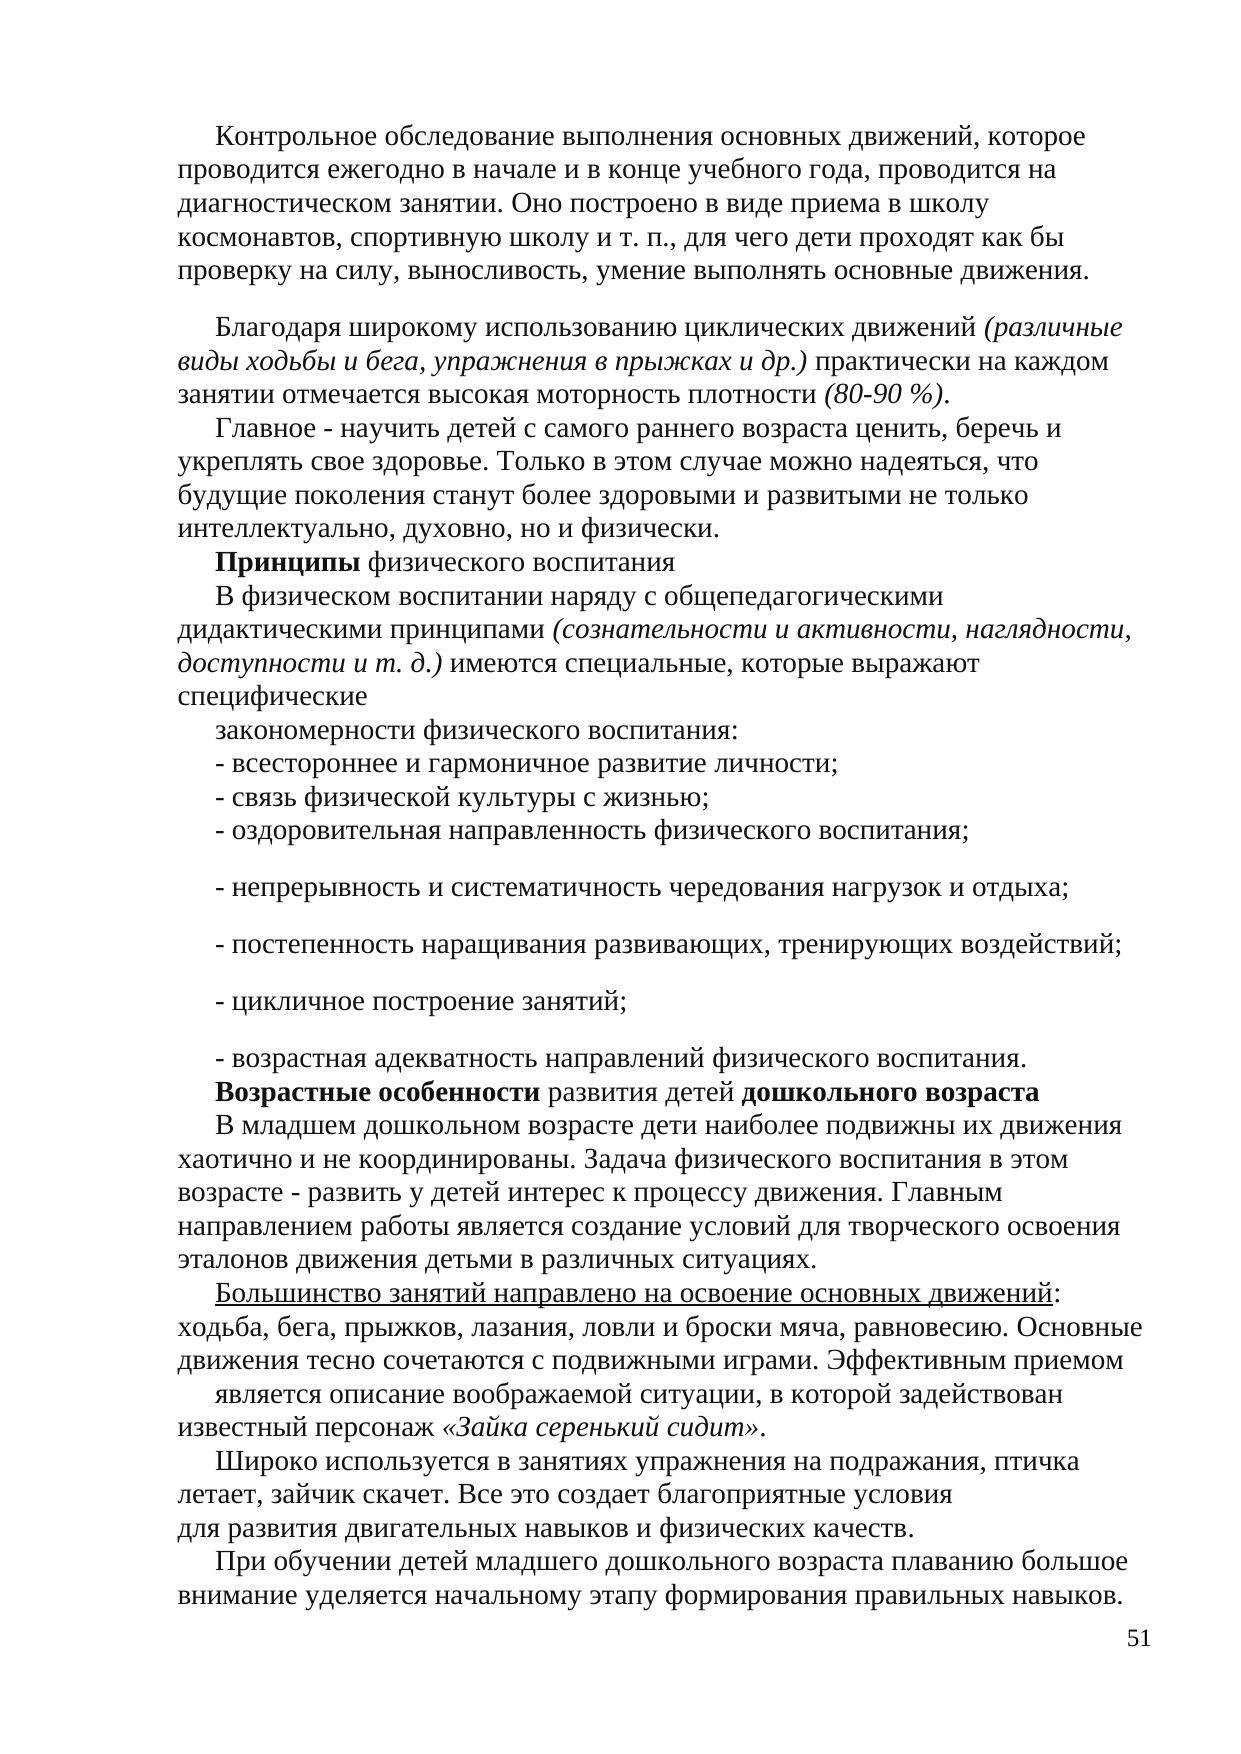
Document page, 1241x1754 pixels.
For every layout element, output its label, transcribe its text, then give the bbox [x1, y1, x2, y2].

text - оздоровительная направленность физического воспитания; [177, 812, 1152, 846]
text - постепенность наращивания развивающих, тренирующих воздействий; [177, 926, 1152, 960]
text Главное - научить детей с самого раннего возраста ценить, беречь и укреплять свое здоровье. Только в этом случае можно надеяться, что будущие поколения станут более здоровыми и развитыми не только интеллектуально, духовно, но и физически. [177, 410, 1152, 544]
text является описание воображаемой ситуации, в которой задействован известный персонаж «Зайка серенький сидит». [177, 1376, 1152, 1443]
text Контрольное обследование выполнения основных движений, которое проводится ежегодно в начале и в конце учебного года, проводится на диагностическом занятии. Оно построено в виде приема в школу космонавтов, спортивную школу и т. п., для чего дети проходят как бы проверку на силу, выносливость, умение выполнять основные движения. [177, 118, 1152, 286]
text - связь физической культуры с жизнью; [177, 779, 1152, 812]
text - всестороннее и гармоничное развитие личности; [177, 745, 1152, 779]
text В физическом воспитании наряду с общепедагогическими дидактическими принципами (сознательности и активности, наглядности, доступности и т. д.) имеются специальные, которые выражают специфические [177, 578, 1152, 712]
text Широко используется в занятиях упражнения на подражания, птичка летает, зайчик скачет. Все это создает благоприятные условия для развития двигательных навыков и физических качеств. [177, 1443, 1152, 1543]
text - непрерывность и систематичность чередования нагрузок и отдыха; [177, 869, 1152, 903]
text Благодаря широкому использованию циклических движений (различные виды ходьбы и бега, упражнения в прыжках и др.) практически на каждом занятии отмечается высокая моторность плотности (80-90 %). [177, 309, 1152, 410]
text Большинство занятий направлено на освоение основных движений: ходьба, бега, прыжков, лазания, ловли и броски мяча, равновесию. Основные движения тесно сочетаются с подвижными играми. Эффективным приемом [177, 1275, 1152, 1376]
text - цикличное построение занятий; [177, 983, 1152, 1017]
text Принципы физического воспитания [177, 544, 1152, 578]
text Возрастные особенности развития детей дошкольного возраста [177, 1074, 1152, 1107]
text В младшем дошкольном возрасте дети наиболее подвижны их движения хаотично и не координированы. Задача физического воспитания в этом возрасте - развить у детей интерес к процессу движения. Главным направлением работы является создание условий для творческого освоения эталонов движения детьми в различных ситуациях. [177, 1107, 1152, 1275]
text закономерности физического воспитания: [177, 712, 1152, 745]
text - возрастная адекватность направлений физического воспитания. [177, 1040, 1152, 1074]
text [177, 1543, 1152, 1611]
